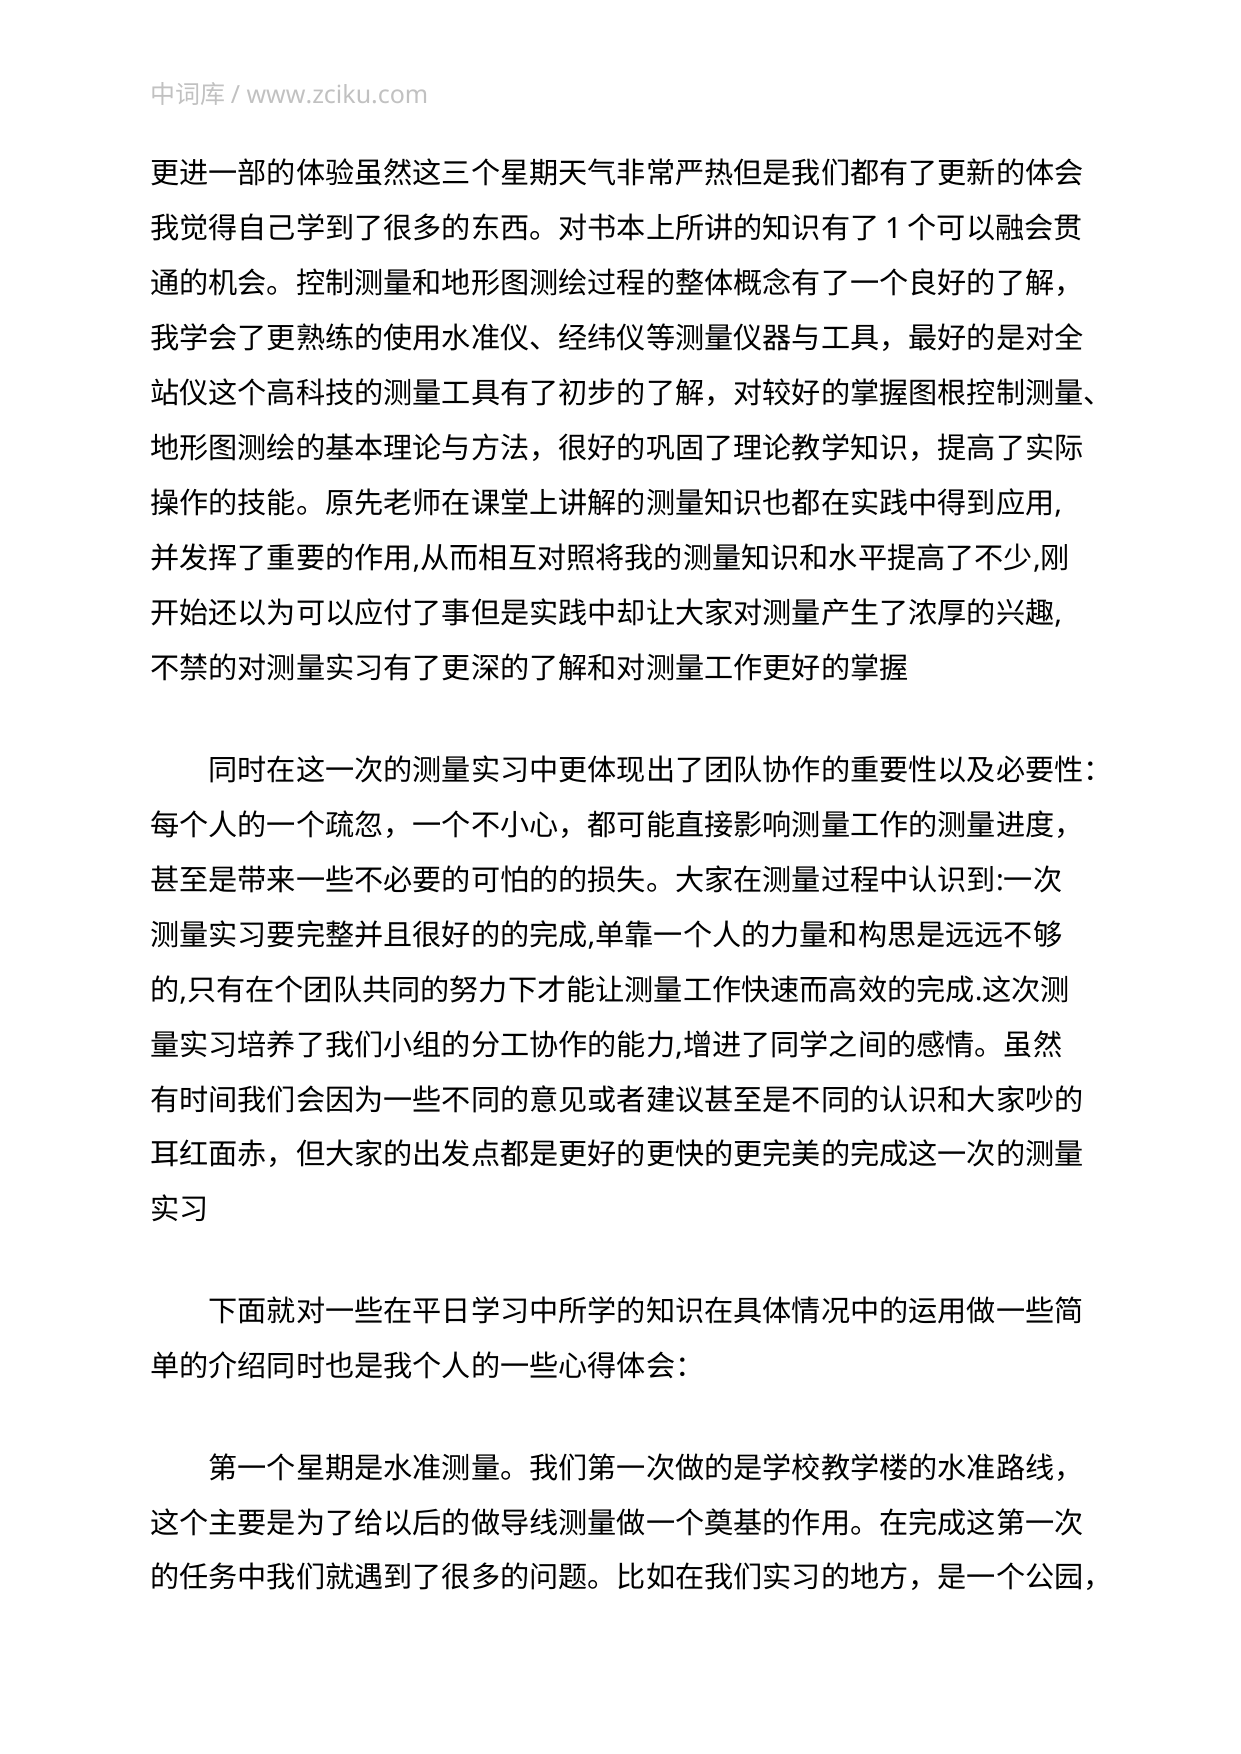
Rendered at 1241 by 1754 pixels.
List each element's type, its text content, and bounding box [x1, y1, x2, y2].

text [150, 150, 1090, 687]
text 同时在这一次的测量实习中更体现出了团队协作的重要性以及必要性：每个人的一个疏忽，一个不小心，都可能直接影响测量工作的测量进度，甚至是带来一些不必要的可怕的的损失。大家在测量过程中认识到:一次测量实习要完整并且很好的的完成,单靠一个人的力量和构思是远远不够的,只有在个团队共同的努力下才能让测量工作快速而高效的完成.这次测量实习培养了我们小组的分工协作的能力,增进了同学之间的感情。虽然有时间我们会因为一些不同的意见或者建议甚至是不同的认识和大家吵的耳红面赤，但大家的出发点都是更好的更快的更完美的完成这一次的测量实习 [150, 746, 1090, 1228]
text 下面就对一些在平日学习中所学的知识在具体情况中的运用做一些简单的介绍同时也是我个人的一些心得体会： [150, 1288, 1090, 1385]
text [150, 1444, 1090, 1596]
